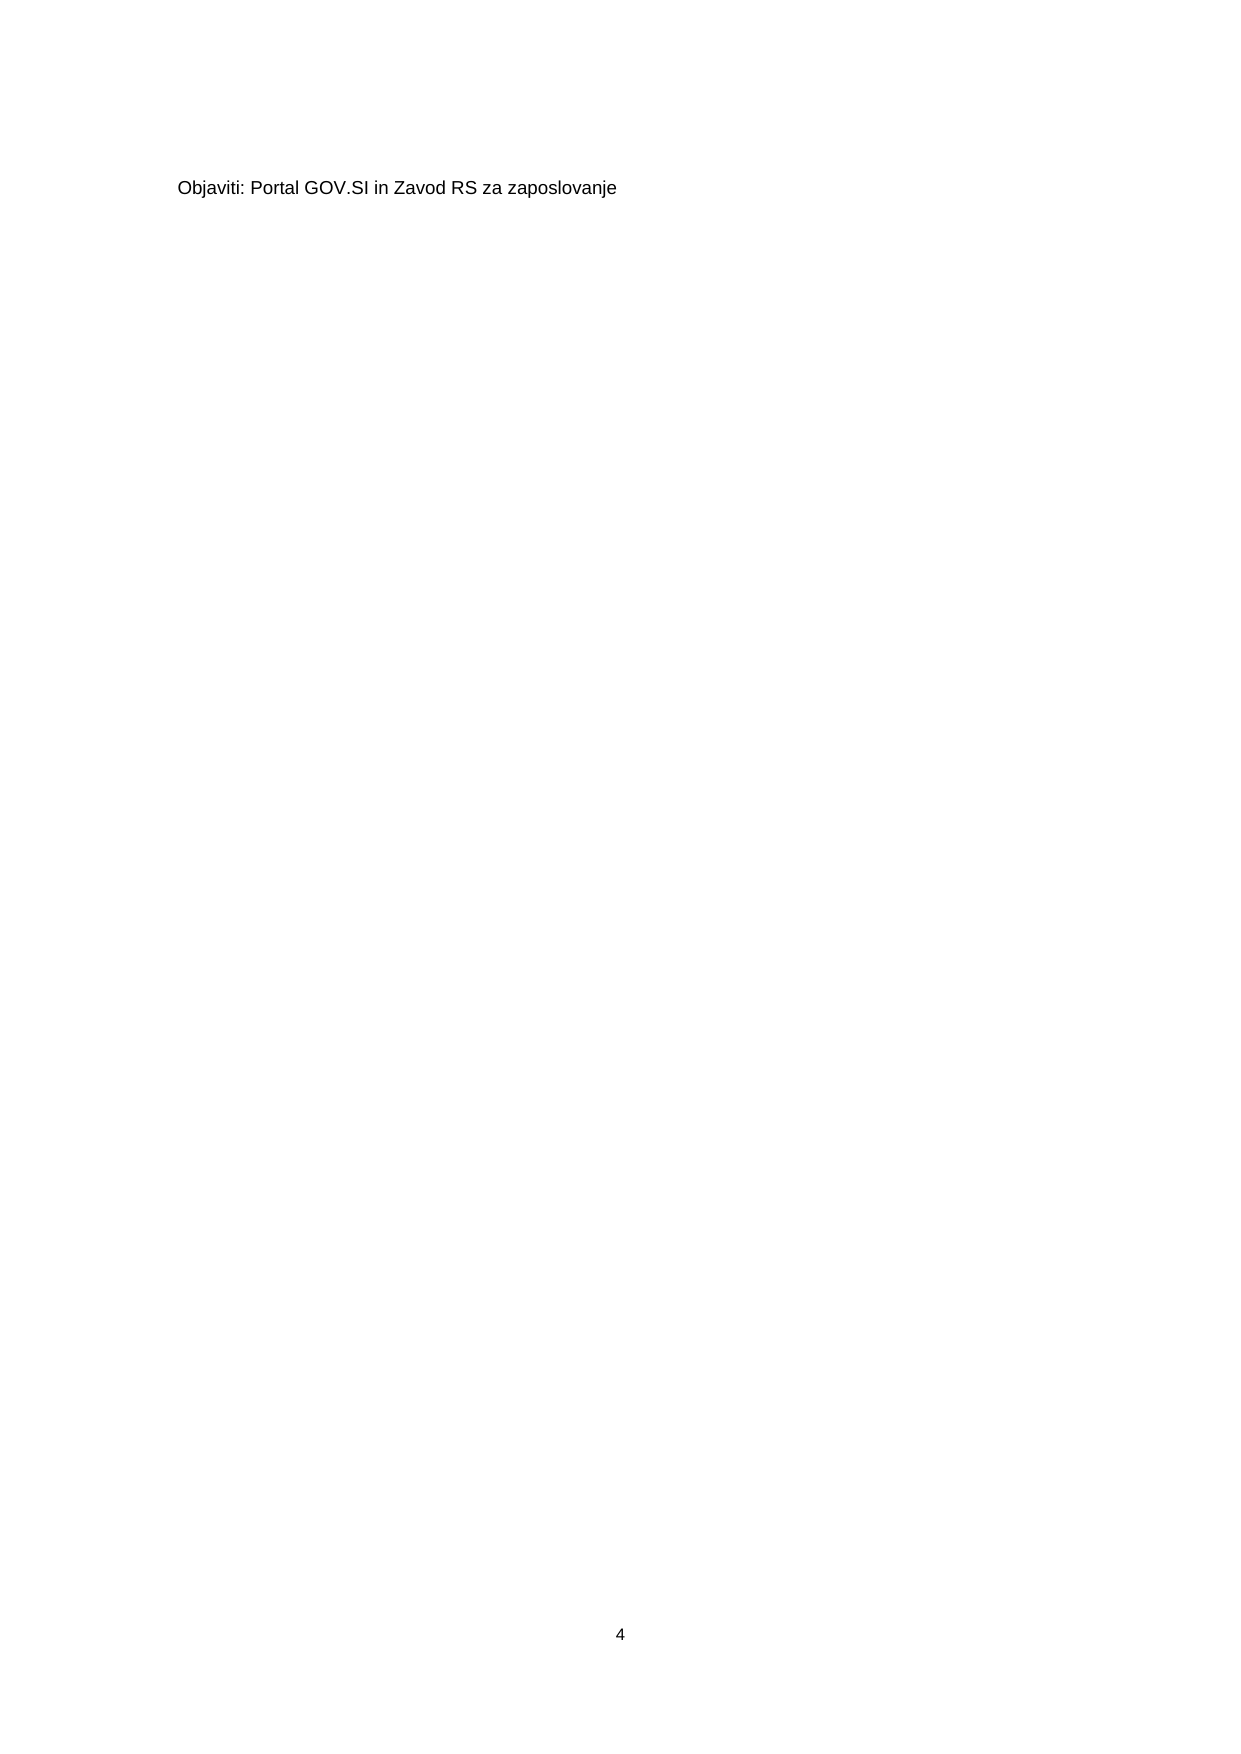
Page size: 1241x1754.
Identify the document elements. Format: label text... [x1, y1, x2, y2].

text Objaviti: Portal GOV.SI in Zavod RS za zaposlovanje [177, 177, 1063, 199]
